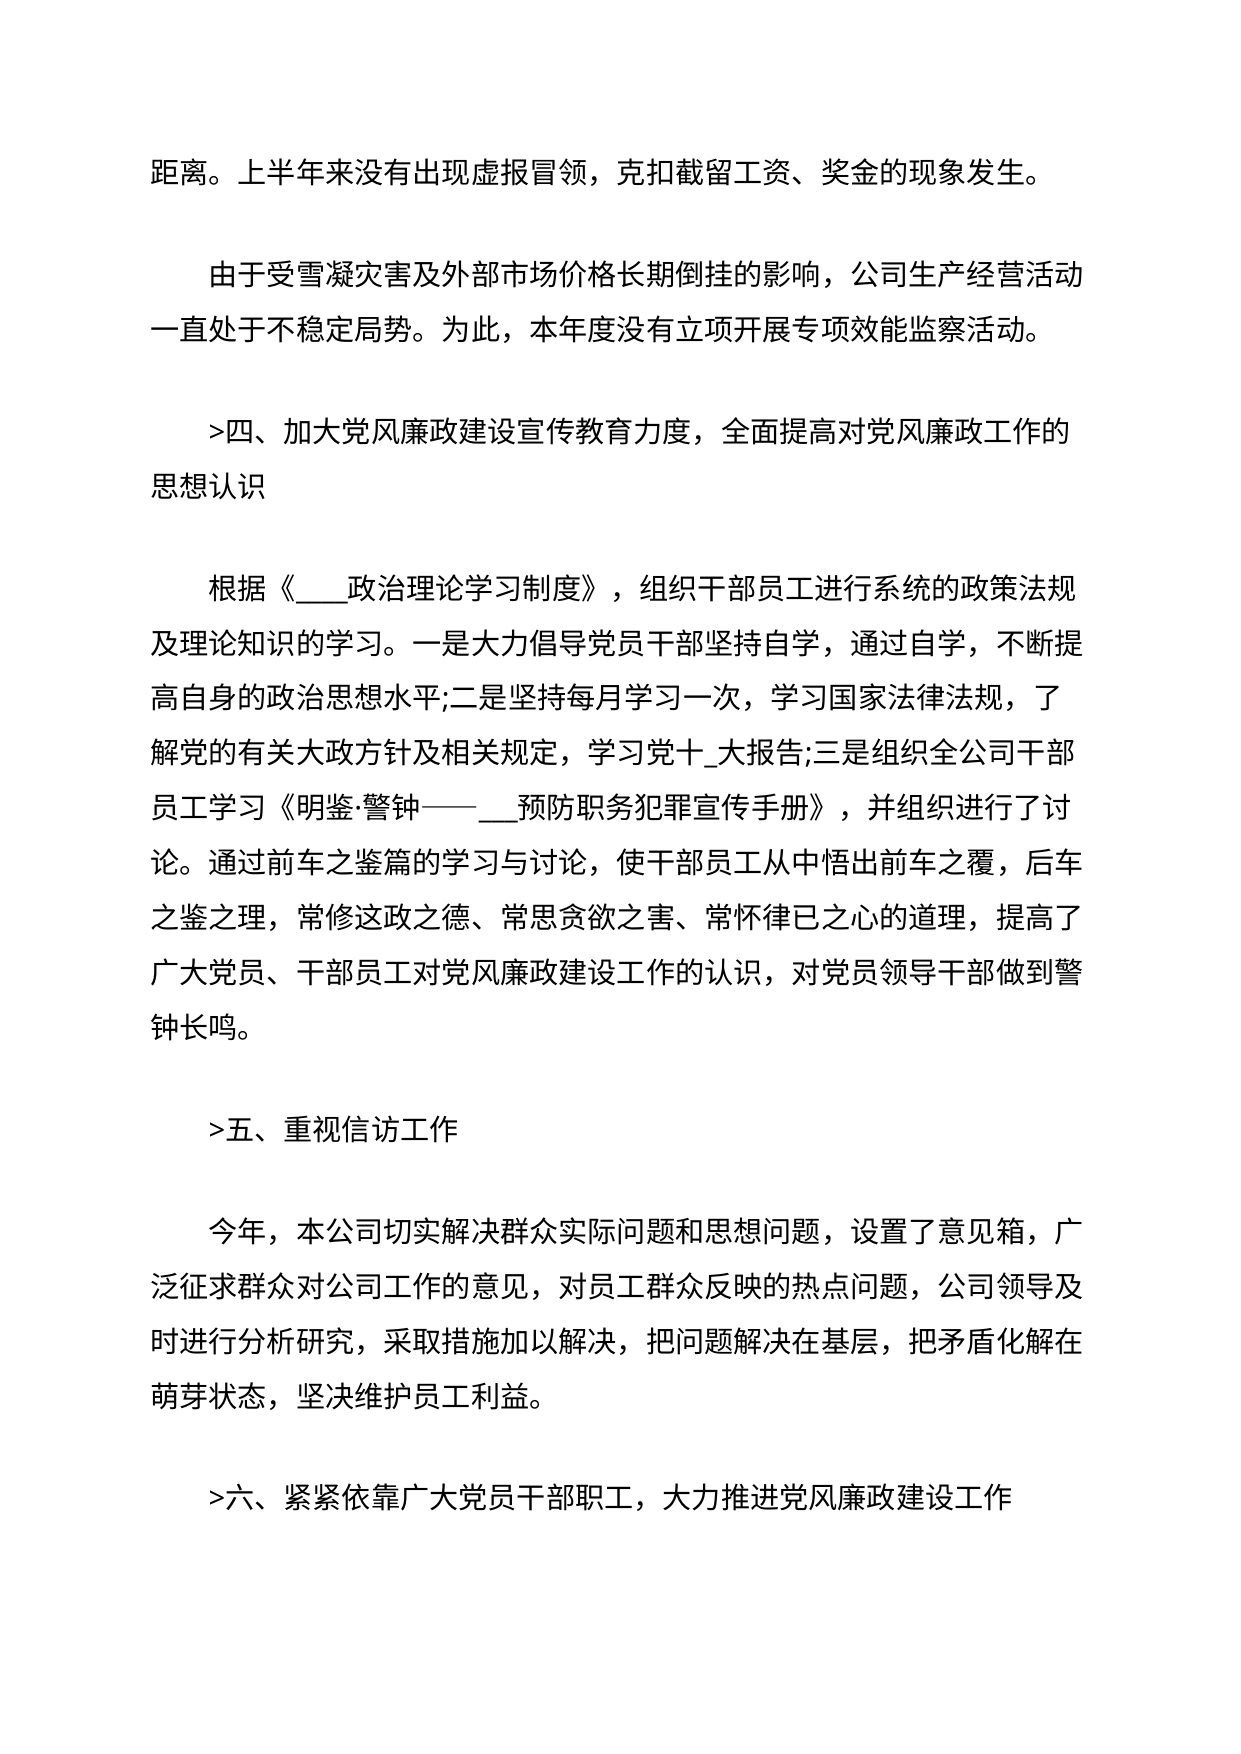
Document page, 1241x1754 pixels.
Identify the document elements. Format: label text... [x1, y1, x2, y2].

text 根据《____政治理论学习制度》，组织干部员工进行系统的政策法规及理论知识的学习。一是大力倡导党员干部坚持自学，通过自学，不断提高自身的政治思想水平;二是坚持每月学习一次，学习国家法律法规，了解党的有关大政方针及相关规定，学习党十_大报告;三是组织全公司干部员工学习《明鉴·警钟——___预防职务犯罪宣传手册》，并组织进行了讨论。通过前车之鉴篇的学习与讨论，使干部员工从中悟出前车之覆，后车之鉴之理，常修这政之德、常思贪欲之害、常怀律已之心的道理，提高了广大党员、干部员工对党风廉政建设工作的认识，对党员领导干部做到警钟长鸣。 [150, 565, 1090, 1047]
text 今年，本公司切实解决群众实际问题和思想问题，设置了意见箱，广泛征求群众对公司工作的意见，对员工群众反映的热点问题，公司领导及时进行分析研究，采取措施加以解决，把问题解决在基层，把矛盾化解在萌芽状态，坚决维护员工利益。 [150, 1208, 1090, 1416]
text >四、加大党风廉政建设宣传教育力度，全面提高对党风廉政工作的思想认识 [150, 408, 1090, 506]
text 由于受雪凝灾害及外部市场价格长期倒挂的影响，公司生产经营活动一直处于不稳定局势。为此，本年度没有立项开展专项效能监察活动。 [150, 252, 1090, 349]
text >六、紧紧依靠广大党员干部职工，大力推进党风廉政建设工作 [150, 1475, 1090, 1517]
text >五、重视信访工作 [150, 1107, 1090, 1149]
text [150, 150, 1090, 192]
